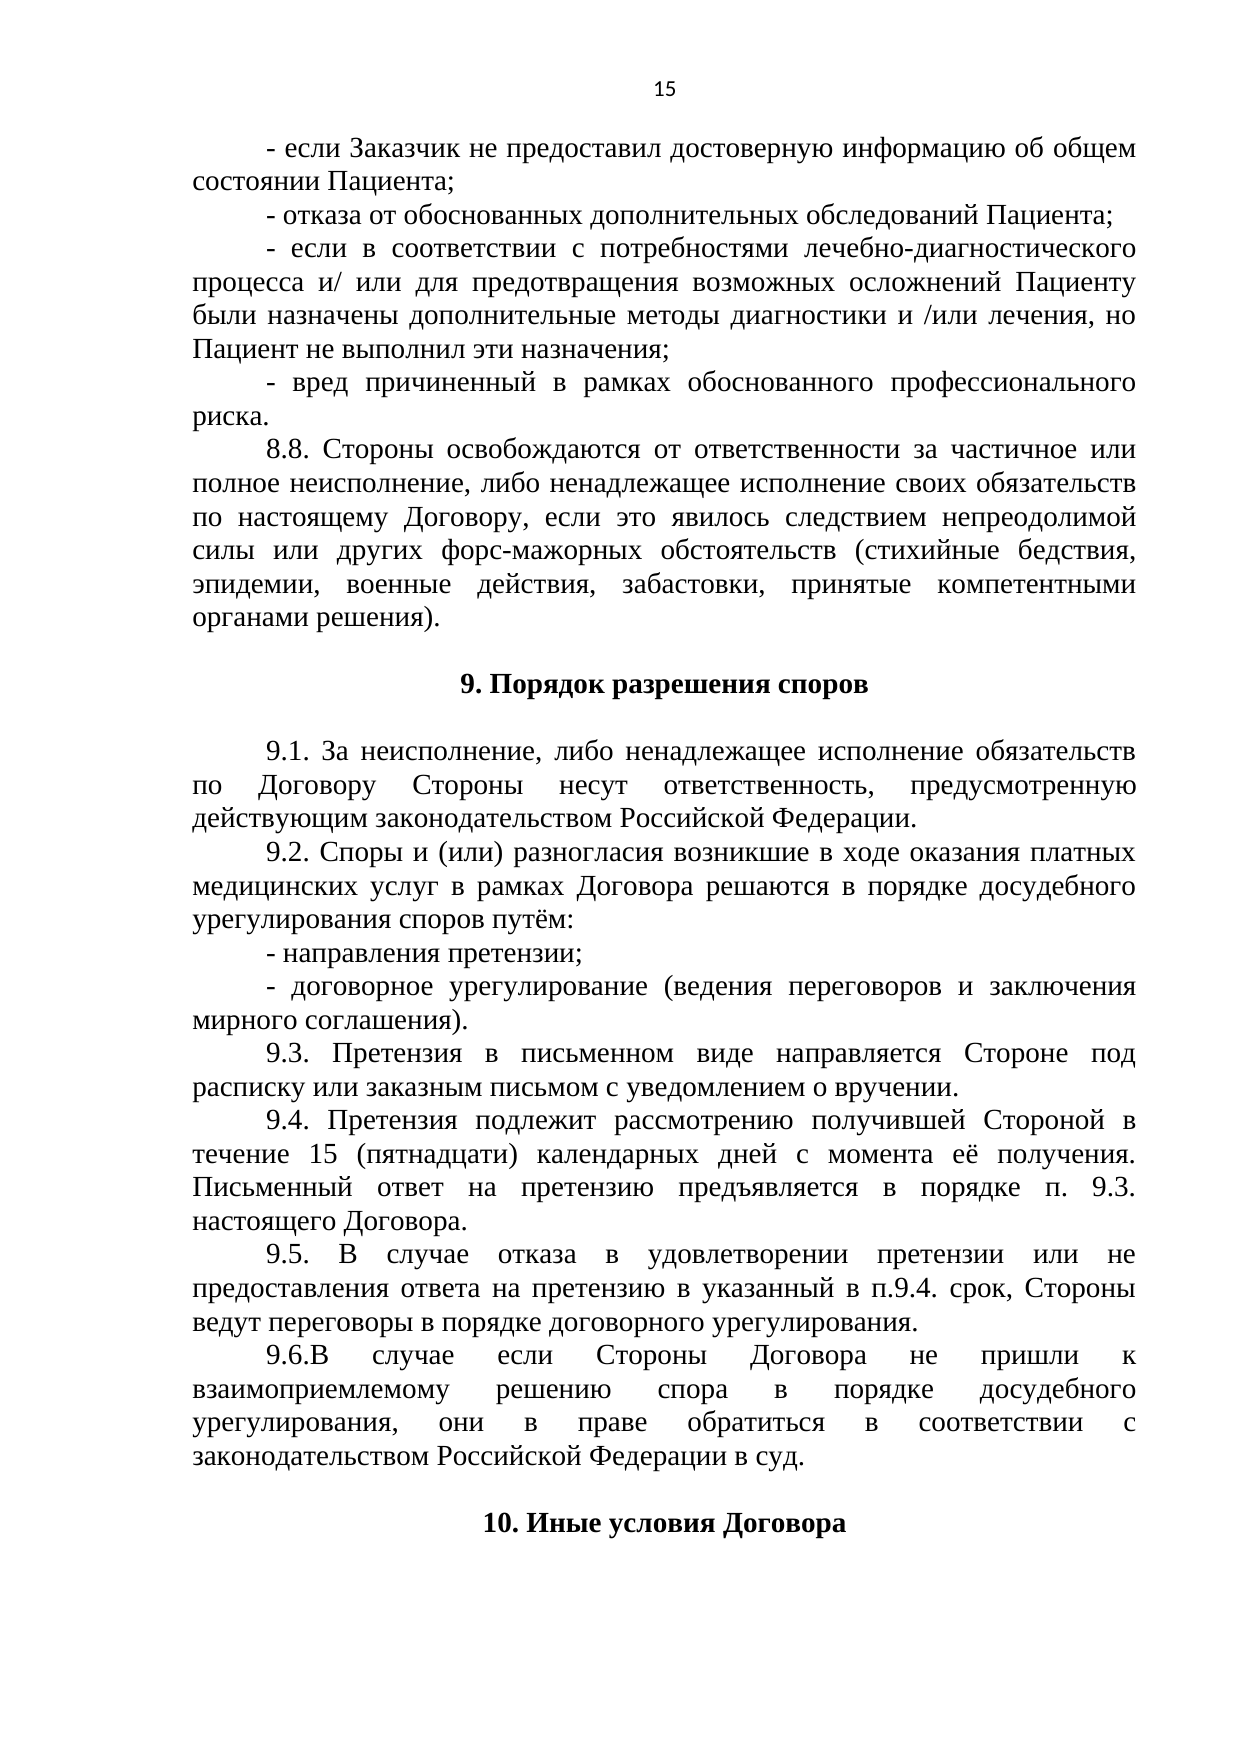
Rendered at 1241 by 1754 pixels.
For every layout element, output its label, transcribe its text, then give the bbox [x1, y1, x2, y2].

text 9.5. В случае отказа в удовлетворении претензии или не предоставления ответа на претензию в указанный в п.9.4. срок, Стороны ведут переговоры в порядке договорного урегулирования. [192, 1237, 1137, 1337]
text - договорное урегулирование (ведения переговоров и заключения мирного соглашения). [192, 968, 1137, 1035]
text 9.1. За неисполнение, либо ненадлежащее исполнение обязательств по Договору Стороны несут ответственность, предусмотренную действующим законодательством Российской Федерации. [192, 733, 1137, 834]
text 10. Иные условия Договора [192, 1505, 1137, 1538]
text - если Заказчик не предоставил достоверную информацию об общем состоянии Пациента; [192, 130, 1137, 197]
text 8.8. Стороны освобождаются от ответственности за частичное или полное неисполнение, либо ненадлежащее исполнение своих обязательств по настоящему Договору, если это явилось следствием непреодолимой силы или других форс-мажорных обстоятельств (стихийные бедствия, эпидемии, военные действия, забастовки, принятые компетентными органами решения). [192, 432, 1137, 633]
text 9.3. Претензия в письменном виде направляется Стороне под расписку или заказным письмом с уведомлением о вручении. [192, 1035, 1137, 1102]
text 9.6.В случае если Стороны Договора не пришли к взаимоприемлемому решению спора в порядке досудебного урегулирования, они в праве обратиться в соответствии с законодательством Российской Федерации в суд. [192, 1337, 1137, 1471]
text - если в соответствии с потребностями лечебно-диагностического процесса и/ или для предотвращения возможных осложнений Пациенту были назначены дополнительные методы диагностики и /или лечения, но Пациент не выполнил эти назначения; [192, 230, 1137, 364]
text - направления претензии; [192, 935, 1137, 968]
text - вред причиненный в рамках обоснованного профессионального риска. [192, 364, 1137, 432]
text 9.2. Споры и (или) разногласия возникшие в ходе оказания платных медицинских услуг в рамках Договора решаются в порядке досудебного урегулирования споров путём: [192, 834, 1137, 935]
text 9.4. Претензия подлежит рассмотрению получившей Стороной в течение 15 (пятнадцати) календарных дней с момента её получения. Письменный ответ на претензию предъявляется в порядке п. 9.3. настоящего Договора. [192, 1102, 1137, 1237]
text - отказа от обоснованных дополнительных обследований Пациента; [192, 197, 1137, 230]
text 9. Порядок разрешения споров [192, 666, 1137, 700]
